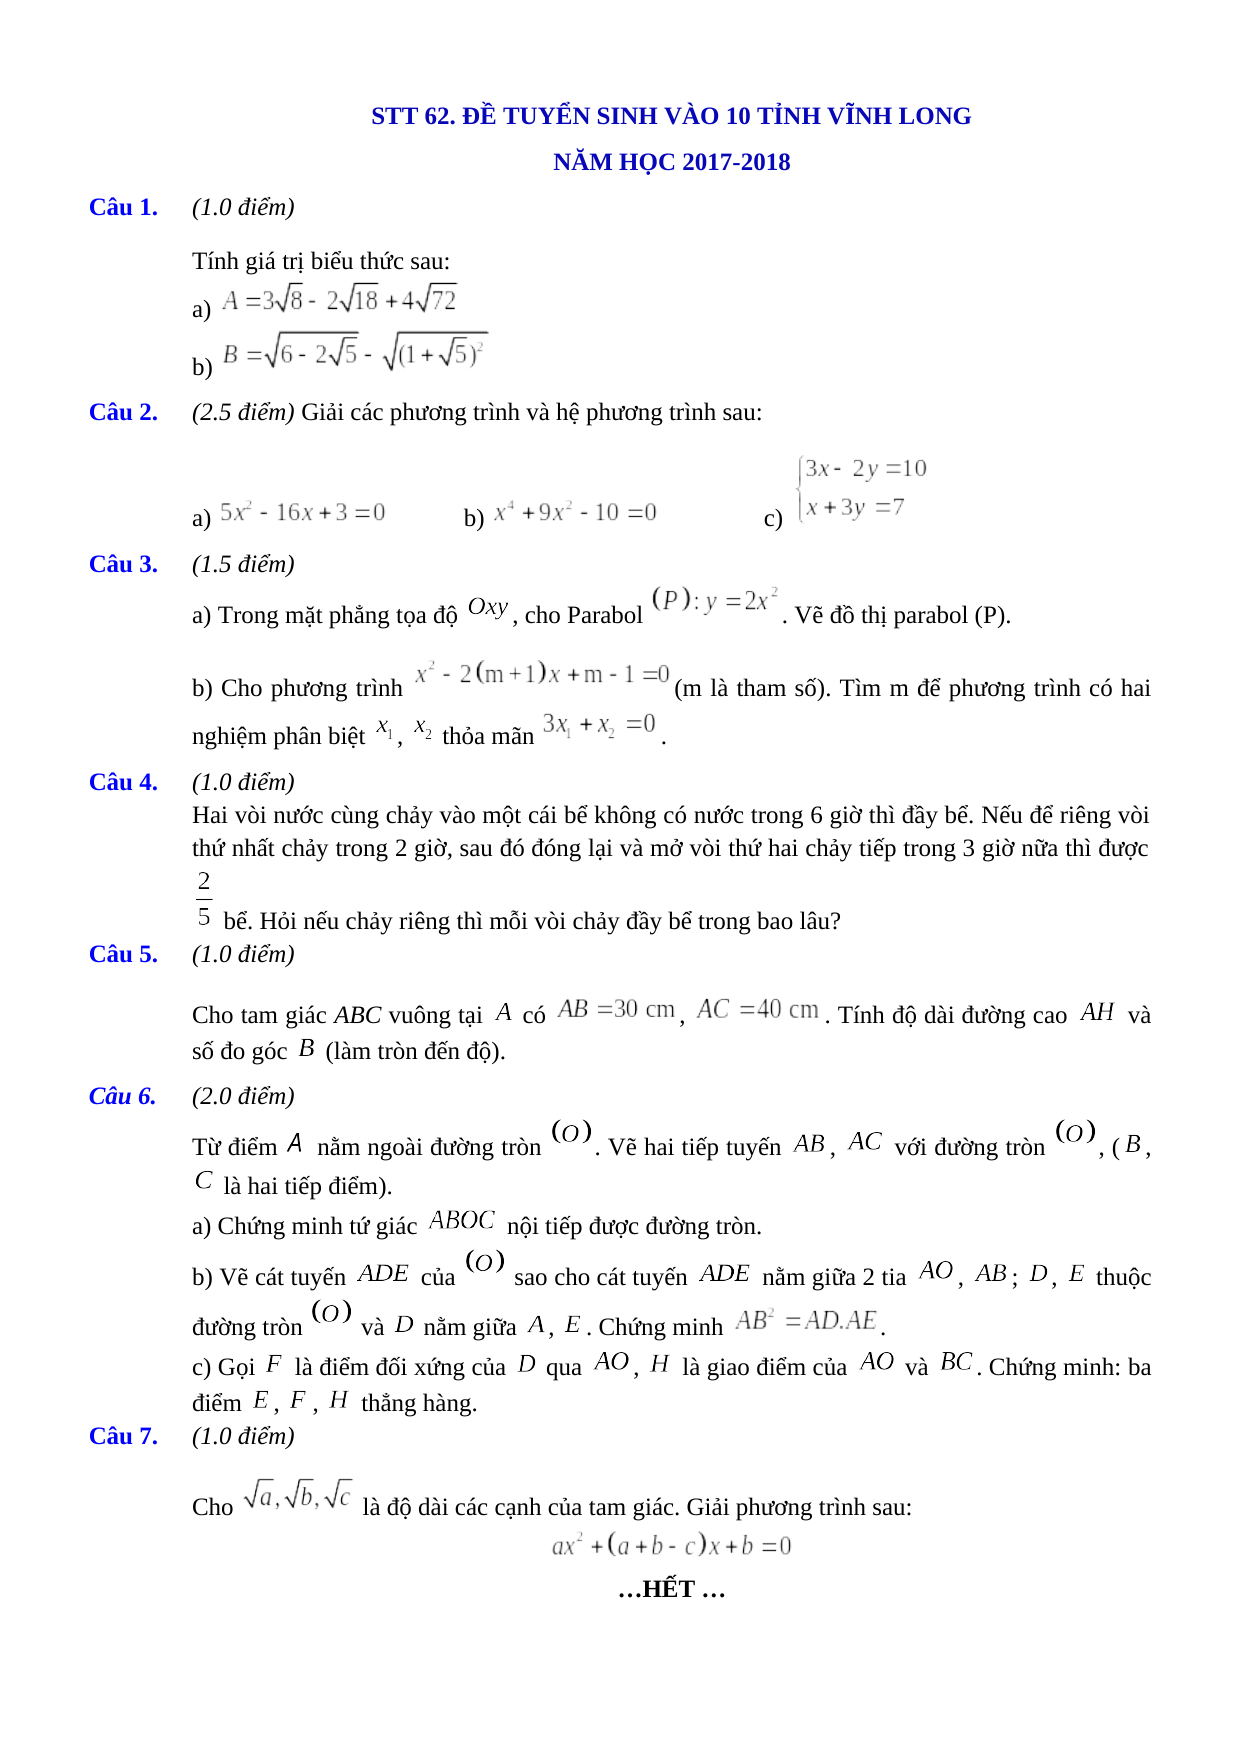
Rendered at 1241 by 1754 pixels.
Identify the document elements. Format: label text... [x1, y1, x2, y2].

list c) Gọi là điểm đối xứng của qua , là giao điểm của và . Chứng minh: ba điểm , , thẳng hàng. [192, 1345, 1152, 1417]
text …HẾT … [192, 1574, 1152, 1603]
text Cho là độ dài các cạnh của tam giác. Giải phương trình sau: [192, 1475, 1152, 1521]
list (2.5 điểm) Giải các phương trình và hệ phương trình sau: [88, 397, 1152, 426]
text a) b) c) [192, 451, 1152, 532]
list Từ điểm nằm ngoài đường tròn . Vẽ hai tiếp tuyến , với đường tròn , (, là hai tiếp điểm). [192, 1114, 1152, 1200]
text Tính giá trị biểu thức sau: [192, 246, 1152, 275]
list a) Trong mặt phẳng tọa độ , cho Parabol . Vẽ đồ thị parabol (P). [192, 582, 1152, 629]
text NĂM HỌC 2017-2018 [192, 147, 1152, 175]
text a) [192, 279, 1152, 323]
list (2.0 điểm) [88, 1081, 1152, 1110]
list b) Vẽ cát tuyến của sao cho cát tuyến nằm giữa 2 tia , ; , thuộc đường tròn và nằm giữa , . Chứng minh . [192, 1244, 1152, 1341]
list (1.0 điểm) [88, 192, 1152, 221]
list (1.0 điểm) [88, 939, 1152, 968]
text b) [192, 327, 1152, 381]
list (1.5 điểm) [88, 549, 1152, 578]
text STT 62. ĐỀ TUYỂN SINH VÀO 10 TỈNH VĨNH LONG [192, 101, 1152, 130]
text b) Cho phương trình (m là tham số). Tìm m để phương trình có hai nghiệm phân biệt , thỏa mãn . [192, 654, 1152, 750]
text Cho tam giác ABC vuông tại có , . Tính độ dài đường cao và số đo góc (làm tròn đến độ). [192, 993, 1152, 1064]
list (1.0 điểm) [88, 1421, 1152, 1450]
list Hai vòi nước cùng chảy vào một cái bể không có nước trong 6 giờ thì đầy bể. Nếu để riêng vòi thứ nhất chảy trong 2 giờ, sau đó đóng lại và mở vòi thứ hai chảy tiếp trong 3 giờ nữa thì được bể. Hỏi nếu chảy riêng thì mỗi vòi chảy đầy bể trong bao lâu? [192, 800, 1152, 935]
list a) Chứng minh tứ giác nội tiếp được đường tròn. [192, 1204, 1152, 1240]
list (1.0 điểm) [88, 767, 1152, 796]
